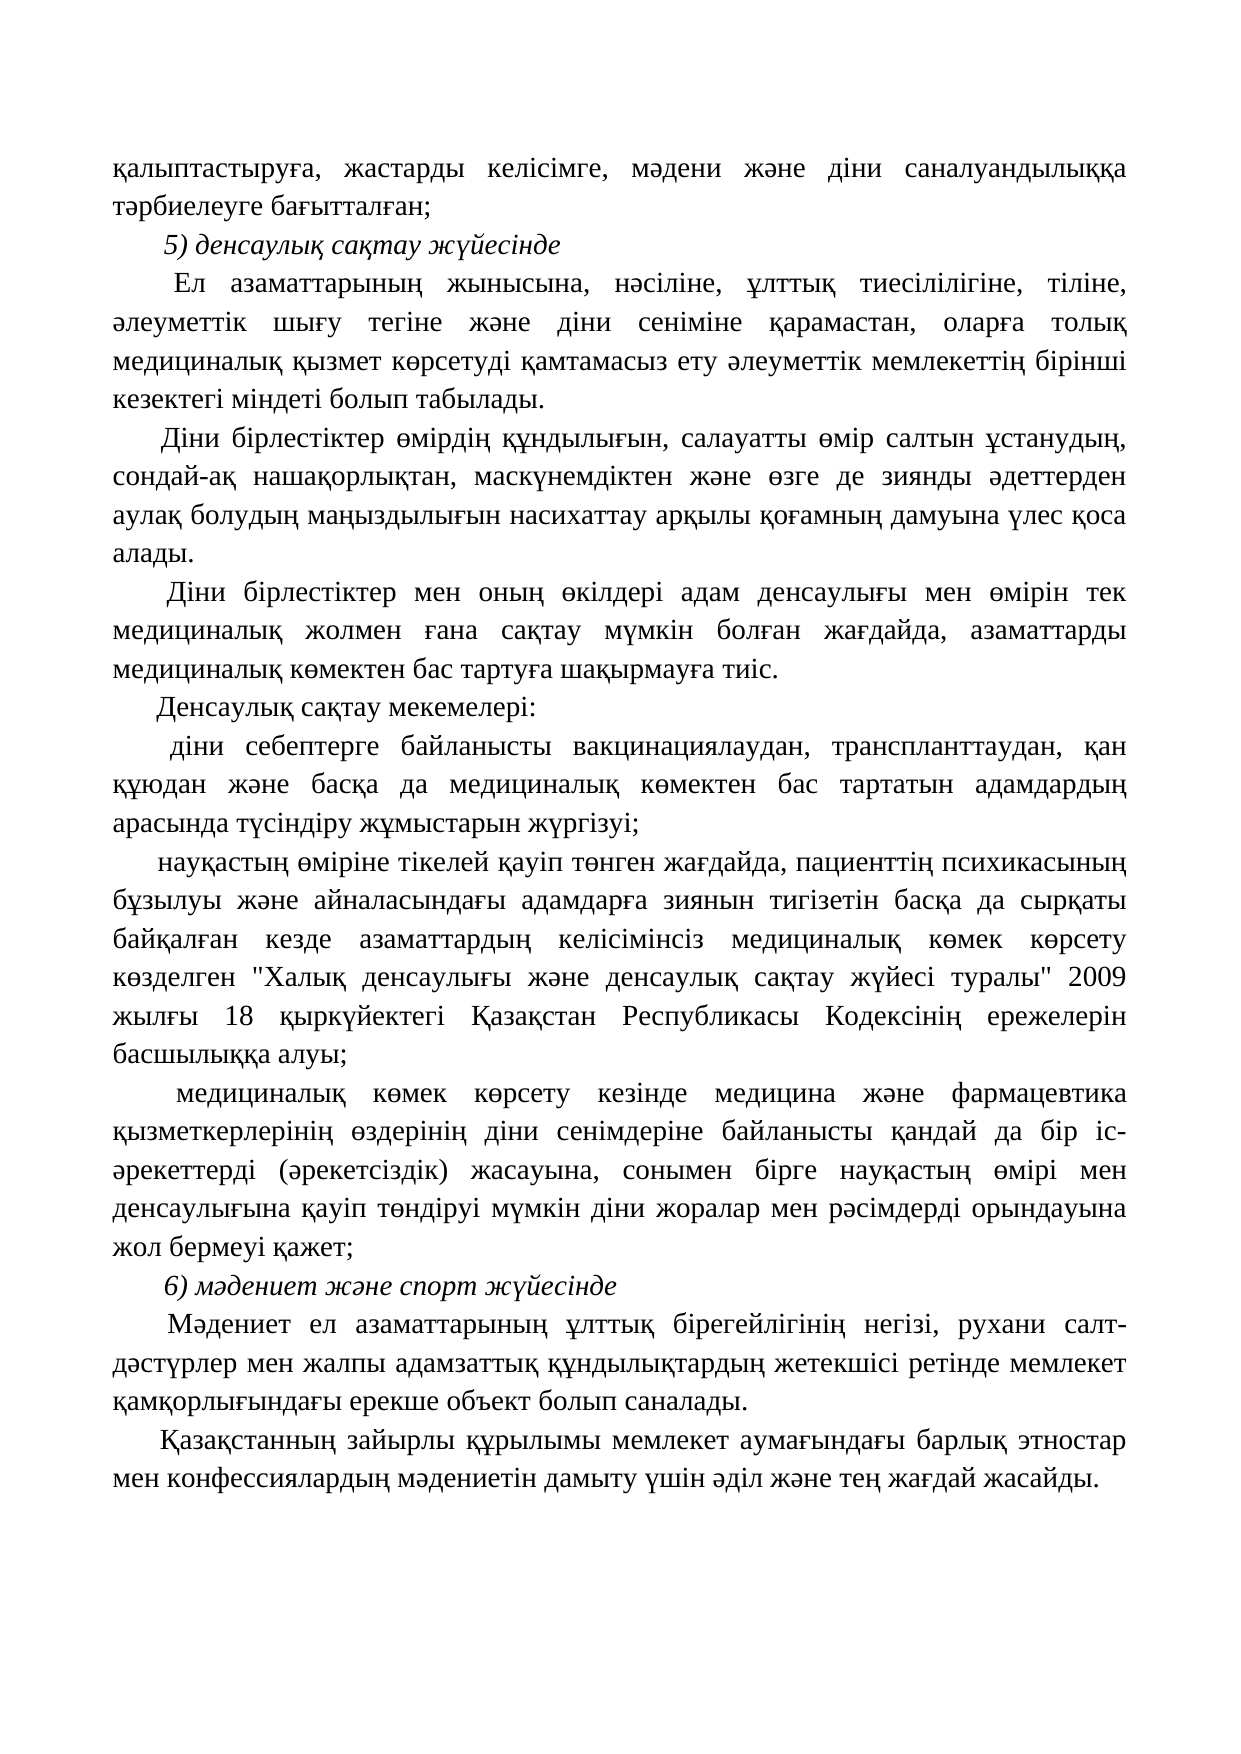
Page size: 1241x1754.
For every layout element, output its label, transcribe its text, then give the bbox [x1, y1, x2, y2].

text 6) мәдениет және спорт жүйесінде [112, 1268, 1128, 1301]
text Діни бірлестіктер өмірдің құндылығын, салауатты өмір салтын ұстанудың, сондай-ақ нашақорлықтан, маскүнемдіктен және өзге де зиянды әдеттерден аулақ болудың маңыздылығын насихаттау арқылы қоғамның дамуына үлес қоса алады. [112, 420, 1128, 569]
text Мәдениет ел азаматтарының ұлттық бірегейлігінің негізі, рухани салт-дәстүрлер мен жалпы адамзаттық құндылықтардың жетекшісі ретінде мемлекет қамқорлығындағы ерекше объект болып саналады. [112, 1306, 1128, 1417]
text медициналық көмек көрсету кезінде медицина және фармацевтика қызметкерлерінің өздерінің діни сенімдеріне байланысты қандай да бір іс-әрекеттерді (әрекетсіздік) жасауына, сонымен бірге науқастың өмірі мен денсаулығына қауіп төндіруі мүмкін діни жоралар мен рәсімдерді орындауына жол бермеуі қажет; [112, 1075, 1128, 1263]
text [112, 150, 1128, 222]
text Қазақстанның зайырлы құрылымы мемлекет аумағындағы барлық этностар мен конфессиялардың мәдениетін дамыту үшін әділ және тең жағдай жасайды. [112, 1422, 1128, 1494]
text Діни бірлестіктер мен оның өкілдері адам денсаулығы мен өмірін тек медициналық жолмен ғана сақтау мүмкін болған жағдайда, азаматтарды медициналық көмектен бас тартуға шақырмауға тиіс. [112, 574, 1128, 684]
text діни себептерге байланысты вакцинациялаудан, транспланттаудан, қан құюдан және басқа да медициналық көмектен бас тартатын адамдардың арасында түсіндіру жұмыстарын жүргізуі; [112, 728, 1128, 839]
text Денсаулық сақтау мекемелері: [112, 689, 1128, 723]
text 5) денсаулық сақтау жүйесінде [112, 227, 1128, 261]
text Ел азаматтарының жынысына, нәсіліне, ұлттық тиесілілігіне, тіліне, әлеуметтік шығу тегіне және діни сеніміне қарамастан, оларға толық медициналық қызмет көрсетуді қамтамасыз ету әлеуметтік мемлекеттің бірінші кезектегі міндеті болып табылады. [112, 266, 1128, 415]
text науқастың өміріне тікелей қауіп төнген жағдайда, пациенттің психикасының бұзылуы және айналасындағы адамдарға зиянын тигізетін басқа да сырқаты байқалған кезде азаматтардың келісімінсіз медициналық көмек көрсету көзделген "Халық денсаулығы және денсаулық сақтау жүйесі туралы" 2009 жылғы 18 қыркүйектегі Қазақстан Республикасы Кодексінің ережелерін басшылыққа алуы; [112, 844, 1128, 1070]
